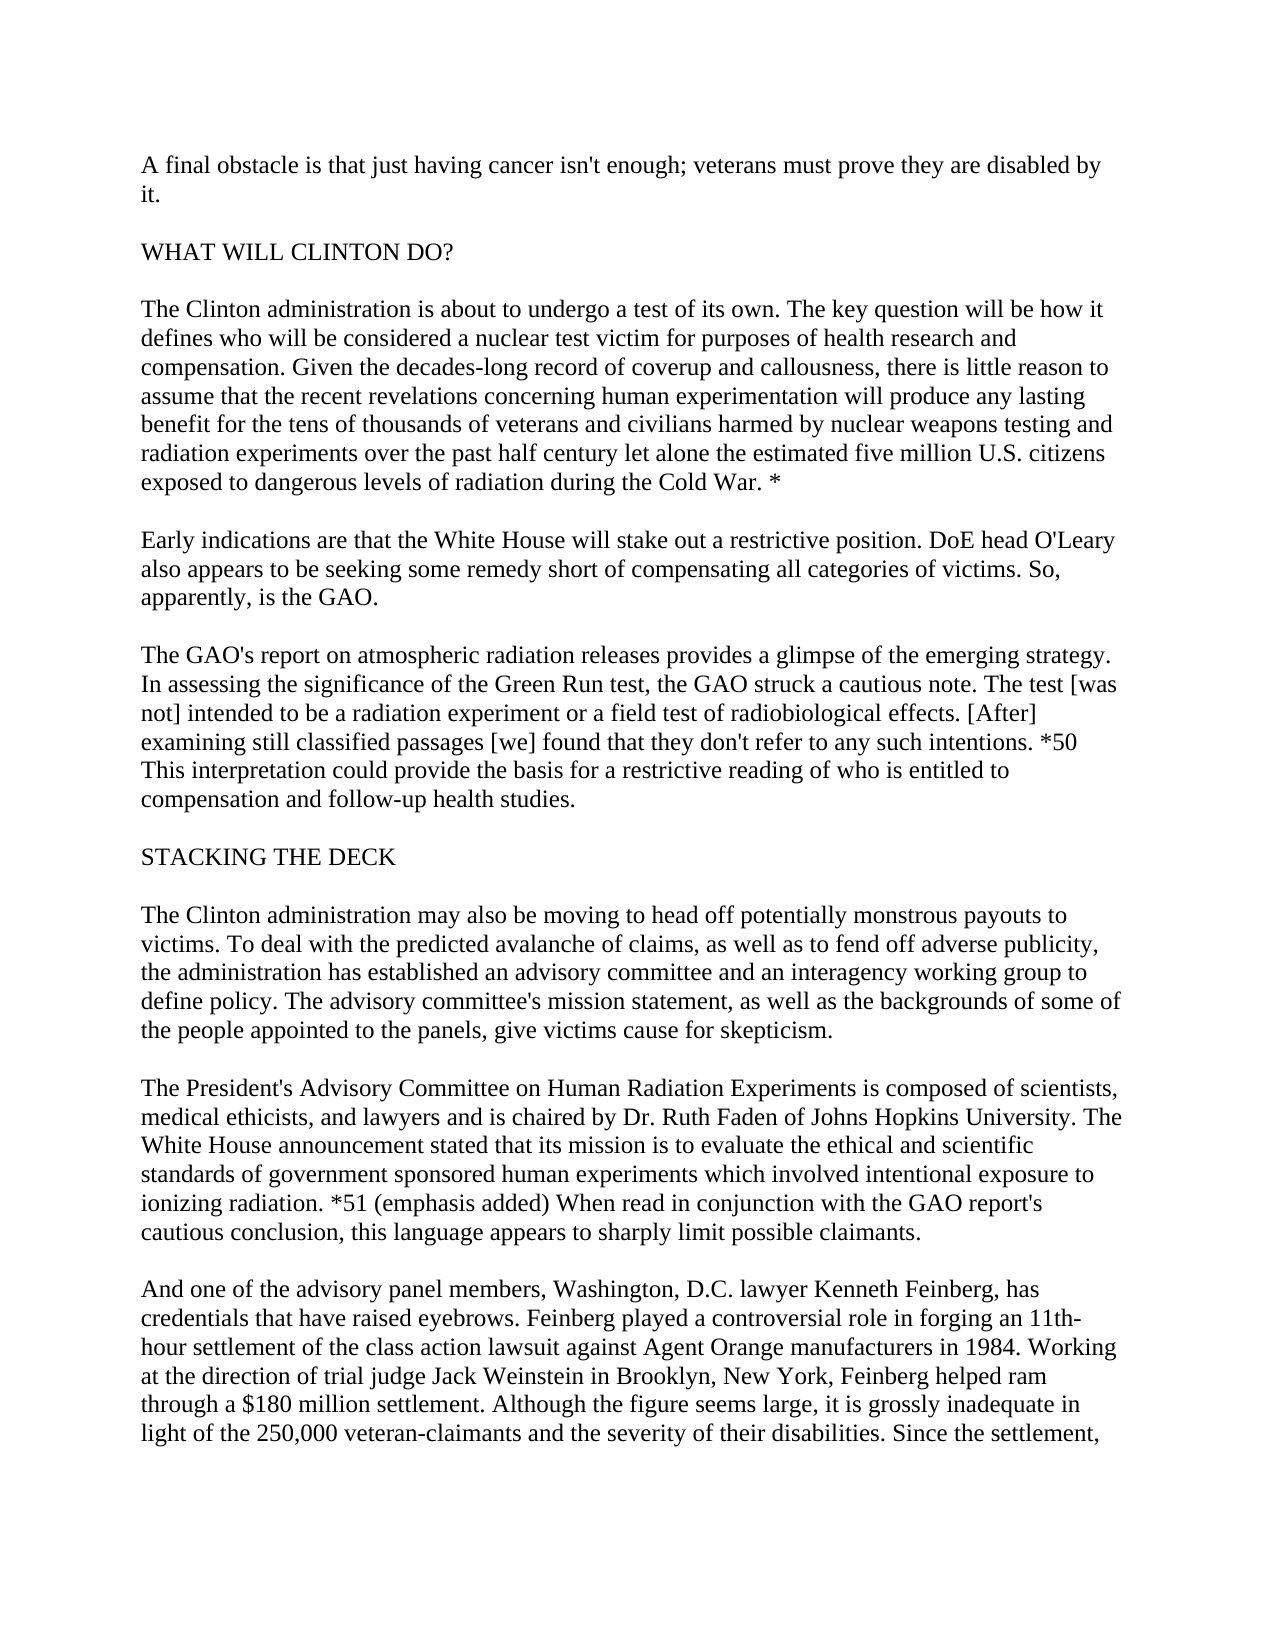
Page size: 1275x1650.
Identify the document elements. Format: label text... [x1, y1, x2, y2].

text The President's Advisory Committee on Human Radiation Experiments is composed of scientists, medical ethicists, and lawyers and is chaired by Dr. Ruth Faden of Johns Hopkins University. The White House announcement stated that its mission is to evaluate the ethical and scientific standards of government sponsored human experiments which involved intentional exposure to ionizing radiation. *51 (emphasis added) When read in conjunction with the GAO report's cautious conclusion, this language appears to sharply limit possible claimants. [141, 1073, 1125, 1245]
text STACKING THE DECK [141, 842, 1125, 871]
text The Clinton administration may also be moving to head off potentially monstrous payouts to victims. To deal with the predicted avalanche of claims, as well as to fend off adverse publicity, the administration has established an advisory committee and an interagency working group to define policy. The advisory committee's mission statement, as well as the backgrounds of some of the people appointed to the panels, give victims cause for skepticism. [141, 900, 1125, 1044]
text Early indications are that the White House will stake out a restrictive position. DoE head O'Leary also appears to be seeking some remedy short of compensating all categories of victims. So, apparently, is the GAO. [141, 525, 1125, 611]
text The GAO's report on atmospheric radiation releases provides a glimpse of the emerging strategy. In assessing the significance of the Green Run test, the GAO struck a cautious note. The test [was not] intended to be a radiation experiment or a field test of radiobiological effects. [After] examining still classified passages [we] found that they don't refer to any such intentions. *50 This interpretation could provide the basis for a restrictive reading of who is entitled to compensation and follow-up health studies. [141, 640, 1125, 813]
text The Clinton administration is about to undergo a test of its own. The key question will be how it defines who will be considered a nuclear test victim for purposes of health research and compensation. Given the decades-long record of coverup and callousness, there is little reason to assume that the recent revelations concerning human experimentation will produce any lasting benefit for the tens of thousands of veterans and civilians harmed by nuclear weapons testing and radiation experiments over the past half century let alone the estimated five million U.S. citizens exposed to dangerous levels of radiation during the Cold War. * [141, 294, 1125, 496]
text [141, 1274, 1125, 1447]
text WHAT WILL CLINTON DO? [141, 237, 1125, 265]
text A final obstacle is that just having cancer isn't enough; veterans must prove they are disabled by it. [141, 150, 1125, 207]
